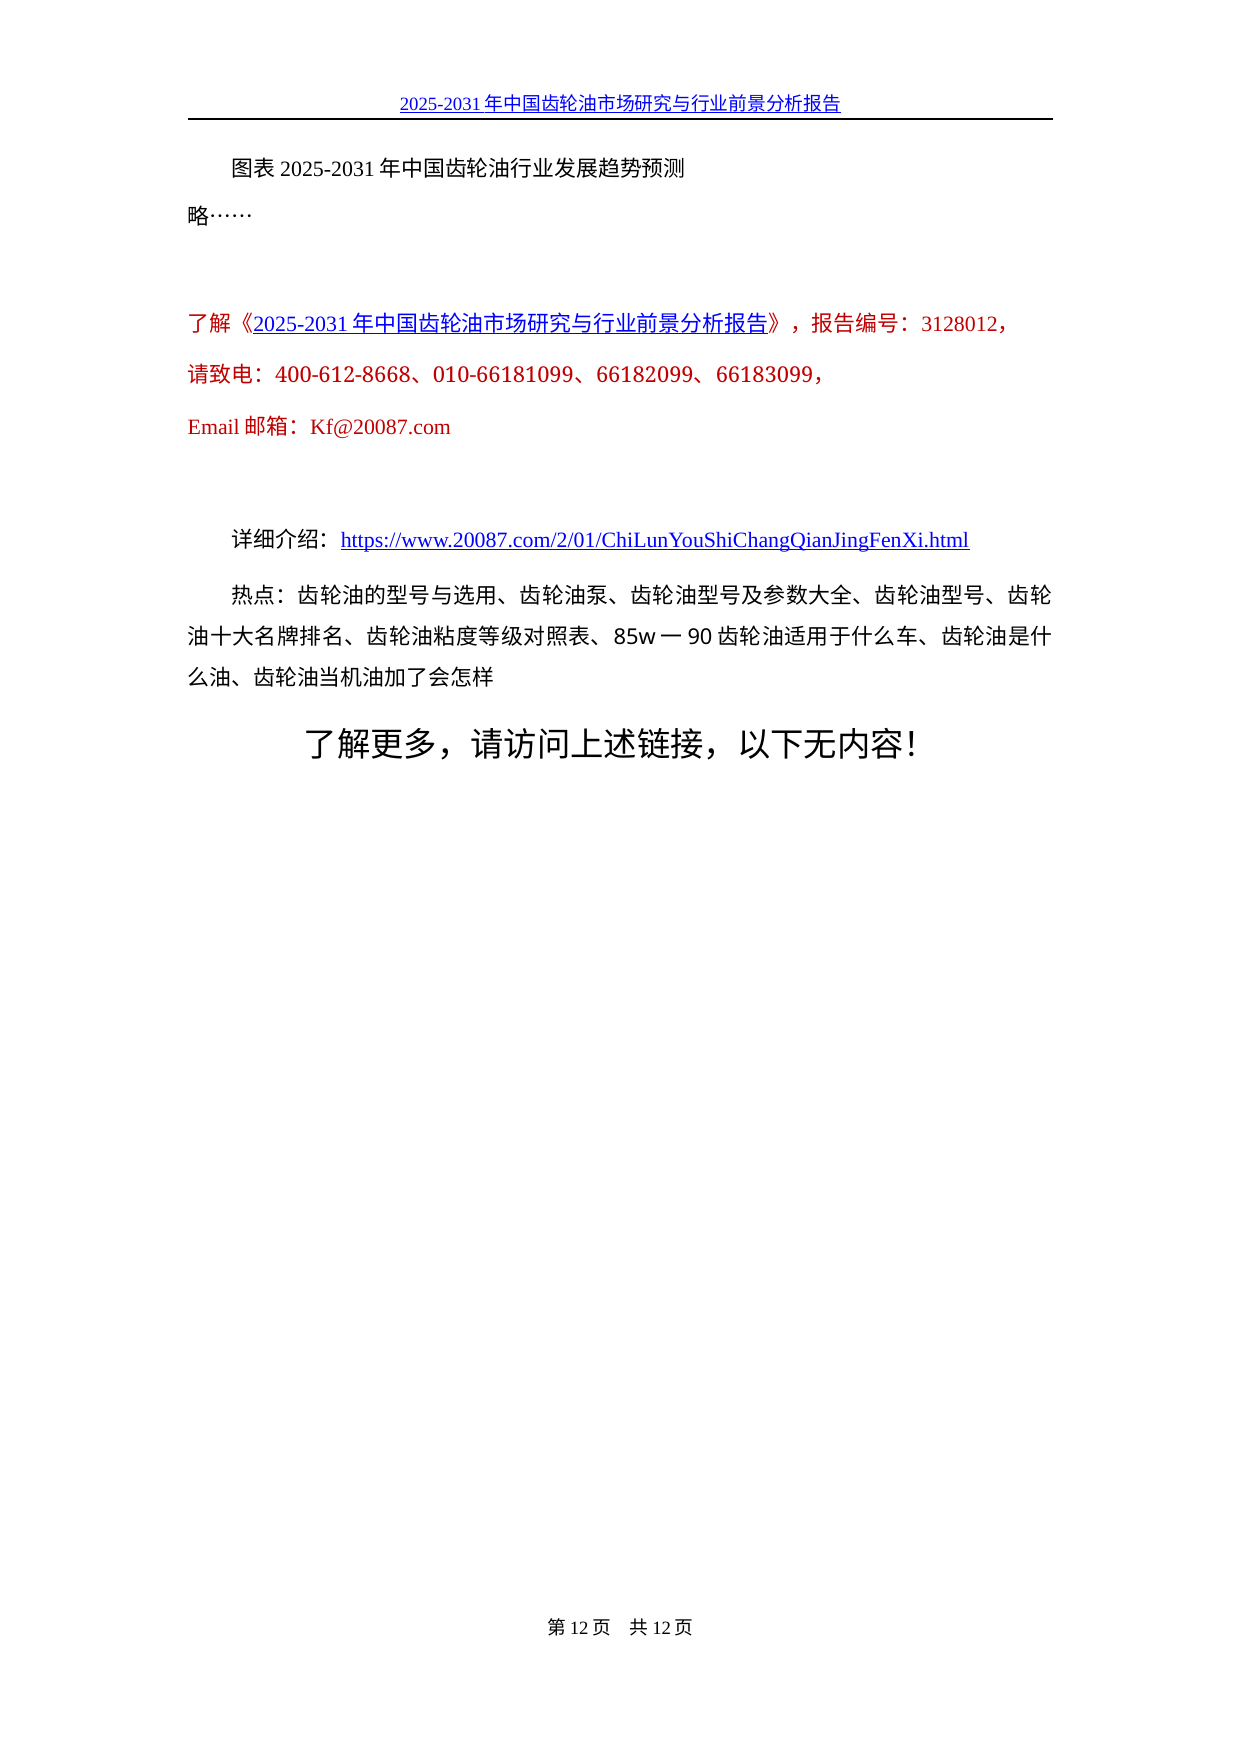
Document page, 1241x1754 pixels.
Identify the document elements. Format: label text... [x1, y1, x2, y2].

text 了解《2025-2031年中国齿轮油市场研究与行业前景分析报告》，报告编号：3128012， [187, 305, 1053, 338]
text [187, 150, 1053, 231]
title 了解更多，请访问上述链接，以下无内容！ [187, 709, 1053, 774]
text 热点：齿轮油的型号与选用、齿轮油泵、齿轮油型号及参数大全、齿轮油型号、齿轮油十大名牌排名、齿轮油粘度等级对照表、85w一90齿轮油适用于什么车、齿轮油是什么油、齿轮油当机油加了会怎样 [187, 578, 1053, 692]
text 请致电：400-612-8668、010-66181099、66182099、66183099， [187, 357, 1053, 389]
text 详细介绍：https://www.20087.com/2/01/ChiLunYouShiChangQianJingFenXi.html [187, 521, 1053, 554]
text Email邮箱：Kf@20087.com [187, 408, 1053, 441]
